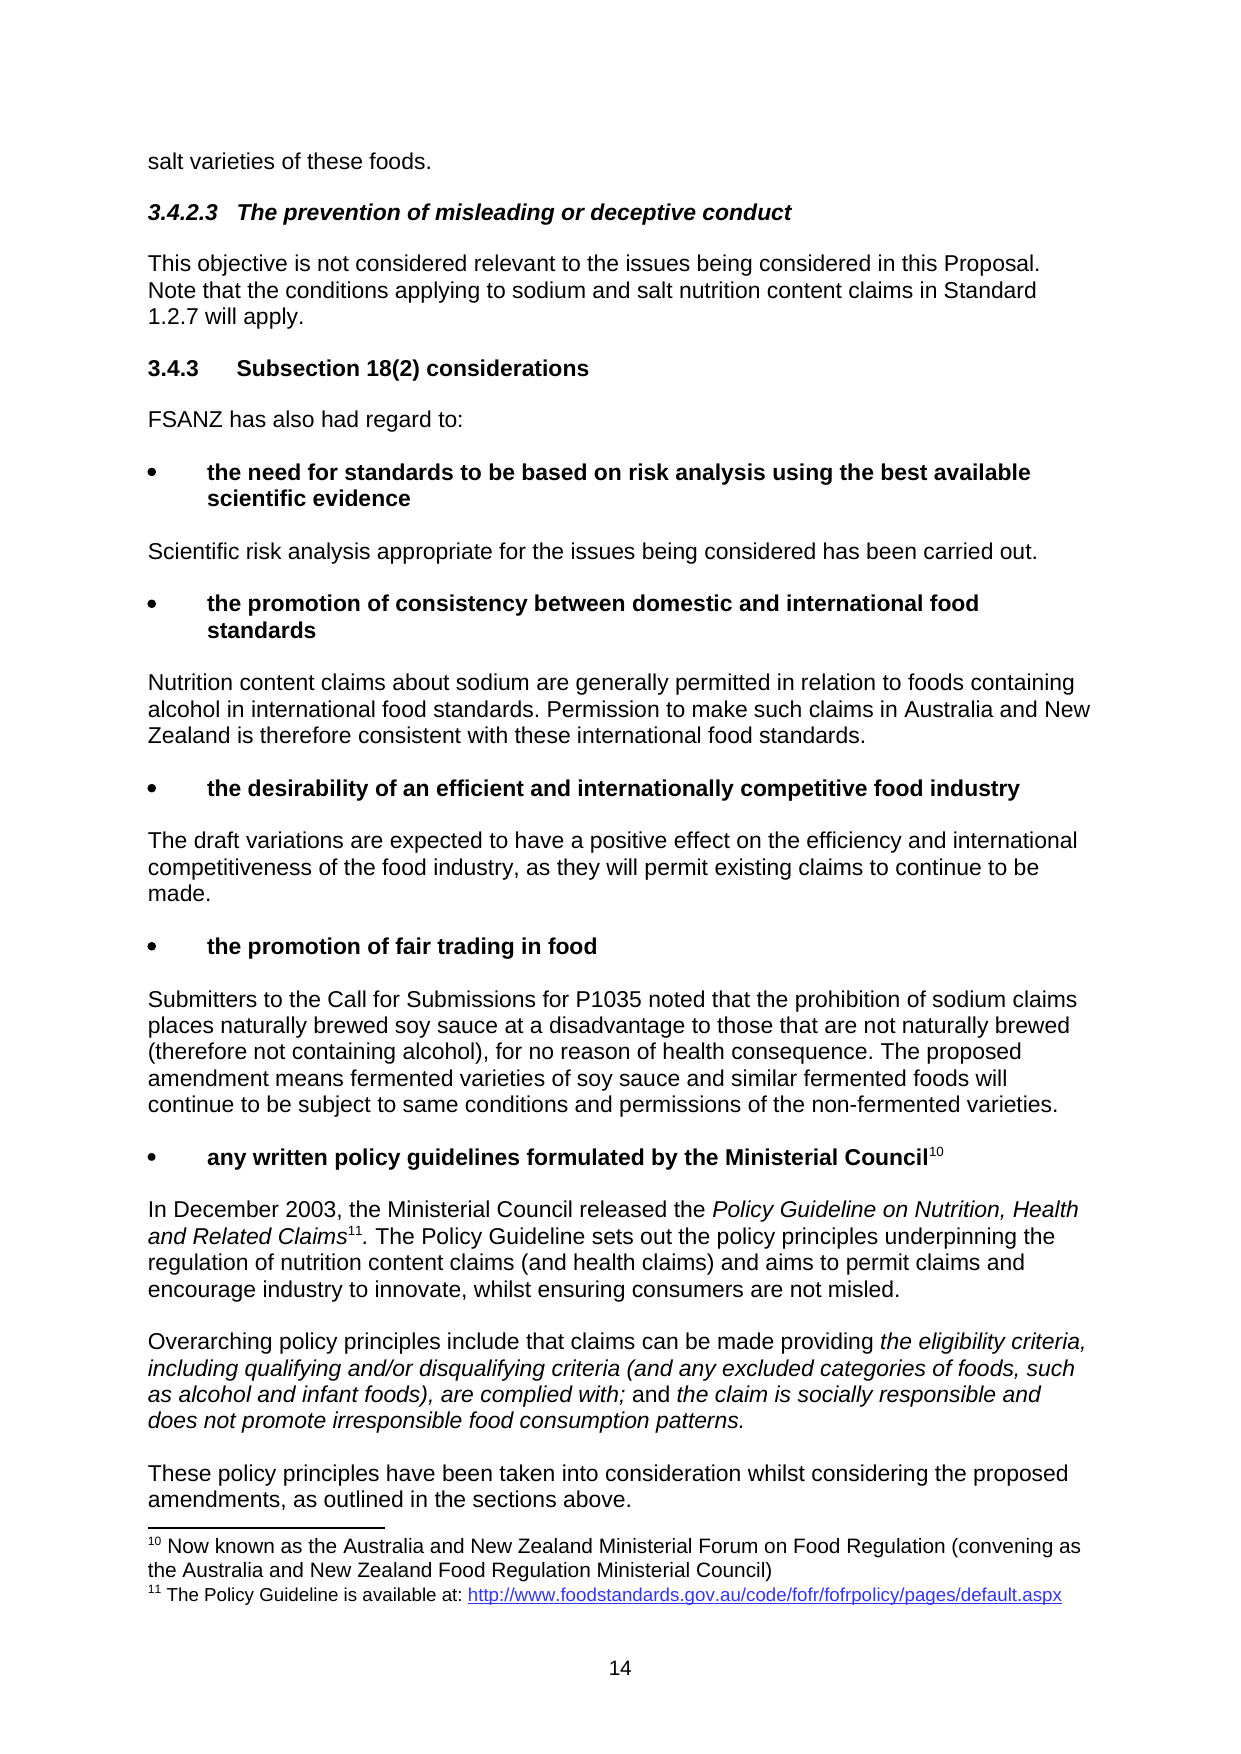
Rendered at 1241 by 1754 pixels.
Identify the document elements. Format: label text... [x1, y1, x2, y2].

subtitle 3.4.2.3 The prevention of misleading or deceptive conduct [148, 199, 1092, 225]
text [148, 148, 1092, 174]
text These policy principles have been taken into consideration whilst considering the proposed amendments, as outlined in the sections above. [148, 1460, 1092, 1513]
text the promotion of fair trading in food [148, 933, 1092, 959]
text any written policy guidelines formulated by the Ministerial Council [148, 1144, 1092, 1170]
text Overarching policy principles include that claims can be made providing the eligibility criteria, including qualifying and/or disqualifying criteria (and any excluded categories of foods, such as alcohol and infant foods), are complied with; and the claim is socially responsible and does not promote irresponsible food consumption patterns. [148, 1328, 1092, 1434]
text the promotion of consistency between domestic and international food standards [148, 590, 1092, 643]
text Nutrition content claims about sodium are generally permitted in relation to foods containing alcohol in international food standards. Permission to make such claims in Australia and New Zealand is therefore consistent with these international food standards. [148, 669, 1092, 748]
text This objective is not considered relevant to the issues being considered in this Proposal. Note that the conditions applying to sodium and salt nutrition content claims in Standard 1.2.7 will apply. [148, 250, 1092, 329]
text the desirability of an efficient and internationally competitive food industry [148, 775, 1092, 801]
text Scientific risk analysis appropriate for the issues being considered has been carried out. [148, 538, 1092, 564]
text FSANZ has also had regard to: [148, 406, 1092, 432]
subtitle 3.4.3 Subsection 18(2) considerations [148, 354, 1092, 381]
text The draft variations are expected to have a positive effect on the efficiency and international competitiveness of the food industry, as they will permit existing claims to continue to be made. [148, 827, 1092, 907]
text In December 2003, the Ministerial Council released the Policy Guideline on Nutrition, Health and Related Claims. The Policy Guideline sets out the policy principles underpinning the regulation of nutrition content claims (and health claims) and aims to permit claims and encourage industry to innovate, whilst ensuring consumers are not misled. [148, 1196, 1092, 1302]
text the need for standards to be based on risk analysis using the best available scientific evidence [148, 458, 1092, 511]
text Submitters to the Call for Submissions for P1035 noted that the prohibition of sodium claims places naturally brewed soy sauce at a disadvantage to those that are not naturally brewed (therefore not containing alcohol), for no reason of health consequence. The proposed amendment means fermented varieties of soy sauce and similar fermented foods will continue to be subject to same conditions and permissions of the non-fermented varieties. [148, 986, 1092, 1117]
